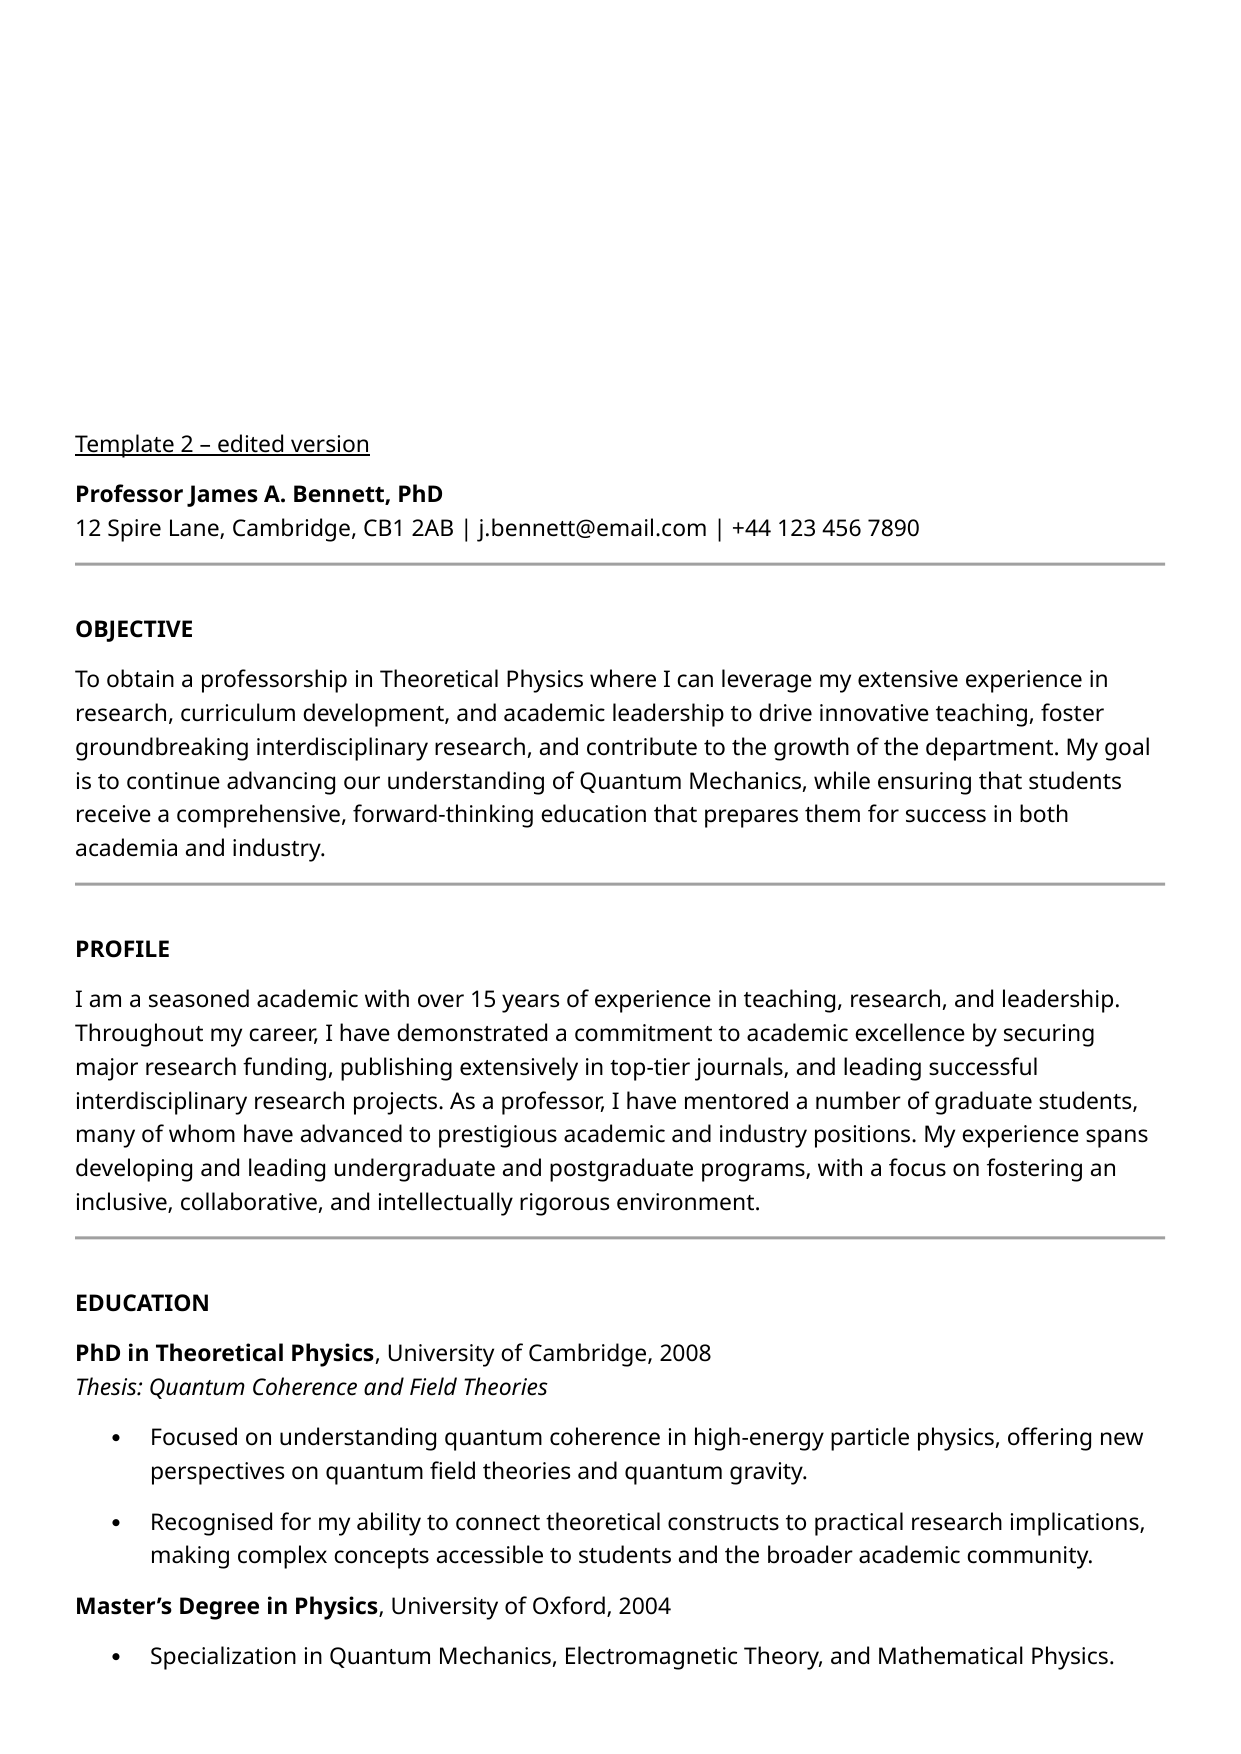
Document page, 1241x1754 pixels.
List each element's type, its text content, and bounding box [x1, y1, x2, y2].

text PROFILE [75, 933, 1165, 964]
text OBJECTIVE [75, 613, 1165, 644]
text I am a seasoned academic with over 15 years of experience in teaching, research, and leadership. Throughout my career, I have demonstrated a commitment to academic excellence by securing major research funding, publishing extensively in top-tier journals, and leading successful interdisciplinary research projects. As a professor, I have mentored a number of graduate students, many of whom have advanced to prestigious academic and industry positions. My experience spans developing and leading undergraduate and postgraduate programs, with a focus on fostering an inclusive, collaborative, and intellectually rigorous environment. [75, 983, 1165, 1217]
list Recognised for my ability to connect theoretical constructs to practical research implications, making complex concepts accessible to students and the broader academic community. [112, 1505, 1165, 1570]
list Specialization in Quantum Mechanics, Electromagnetic Theory, and Mathematical Physics. [112, 1640, 1165, 1671]
text Template 2 – edited version [75, 428, 1165, 459]
list Focused on understanding quantum coherence in high-energy particle physics, offering new perspectives on quantum field theories and quantum gravity. [112, 1421, 1165, 1486]
text To obtain a professorship in Theoretical Physics where I can leverage my extensive experience in research, curriculum development, and academic leadership to drive innovative teaching, foster groundbreaking interdisciplinary research, and contribute to the growth of the department. My goal is to continue advancing our understanding of Quantum Mechanics, while ensuring that students receive a comprehensive, forward-thinking education that prepares them for success in both academia and industry. [75, 663, 1165, 863]
text Master’s Degree in Physics, University of Oxford, 2004 [75, 1589, 1165, 1621]
text Professor James A. Bennett, PhD 12 Spire Lane, Cambridge, CB1 2AB | j.bennett@email.com | +44 123 456 7890 [75, 478, 1165, 543]
text EDUCATION [75, 1287, 1165, 1318]
text PhD in Theoretical Physics, University of Cambridge, 2008 Thesis: Quantum Coherence and Field Theories [75, 1337, 1165, 1402]
